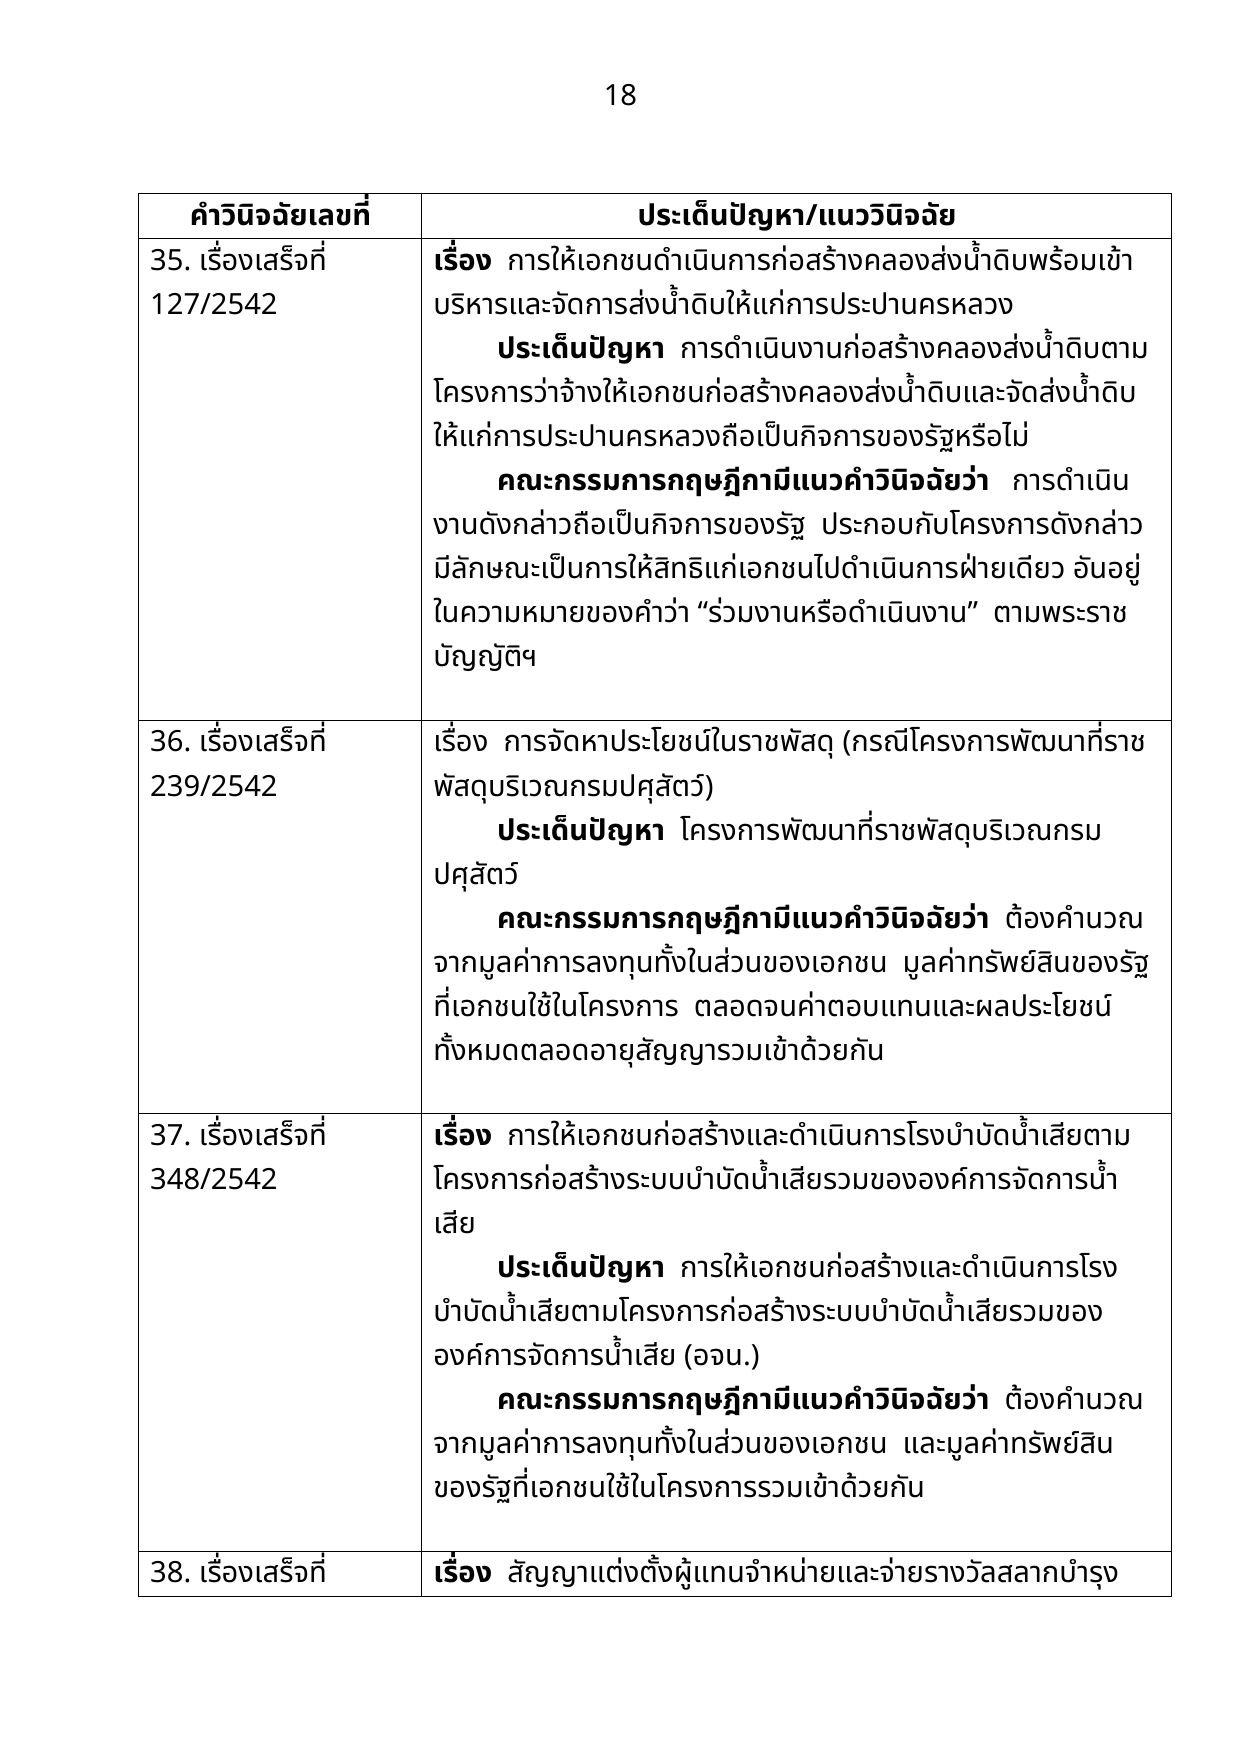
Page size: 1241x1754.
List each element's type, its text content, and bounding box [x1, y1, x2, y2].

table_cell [422, 1552, 1171, 1596]
table_header คำวินิจฉัยเลขที่ [139, 194, 421, 238]
table_cell เรื่อง การให้เอกชนดำเนินการก่อสร้างคลองส่งน้ำดิบพร้อมเข้าบริหารและจัดการส่งน้ำดิบให้แก่การประปานครหลวง ประเด็นปัญหา การดำเนินงานก่อสร้างคลองส่งน้ำดิบตามโครงการว่าจ้างให้เอกชนก่อสร้างคลองส่งน้ำดิบและจัดส่งน้ำดิบให้แก่การประปานครหลวงถือเป็นกิจการของรัฐหรือไม่ คณะกรรมการกฤษฎีกามีแนวคำวินิจฉัยว่า การดำเนินงานดังกล่าวถือเป็นกิจการของรัฐ ประกอบกับโครงการดังกล่าวมีลักษณะเป็นการให้สิทธิแก่เอกชนไปดำเนินการฝ่ายเดียว อันอยู่ในความหมายของคำว่า “ร่วมงานหรือดำเนินงาน” ตามพระราชบัญญัติฯ [422, 239, 1171, 719]
table_cell เรื่อง การให้เอกชนก่อสร้างและดำเนินการโรงบำบัดน้ำเสียตามโครงการก่อสร้างระบบบำบัดน้ำเสียรวมขององค์การจัดการน้ำเสีย ประเด็นปัญหา การให้เอกชนก่อสร้างและดำเนินการโรงบำบัดน้ำเสียตามโครงการก่อสร้างระบบบำบัดน้ำเสียรวมขององค์การจัดการน้ำเสีย (อจน.) คณะกรรมการกฤษฎีกามีแนวคำวินิจฉัยว่า ต้องคำนวณจากมูลค่าการลงทุนทั้งในส่วนของเอกชน และมูลค่าทรัพย์สินของรัฐที่เอกชนใช้ในโครงการรวมเข้าด้วยกัน [422, 1114, 1171, 1551]
table_cell 38. เรื่องเสร็จที่ 570/2542 [139, 1552, 421, 1596]
table_cell 35. เรื่องเสร็จที่ 127/2542 [139, 239, 421, 719]
table_cell เรื่อง การจัดหาประโยชน์ในราชพัสดุ (กรณีโครงการพัฒนาที่ราชพัสดุบริเวณกรมปศุสัตว์) ประเด็นปัญหา โครงการพัฒนาที่ราชพัสดุบริเวณกรมปศุสัตว์ คณะกรรมการกฤษฎีกามีแนวคำวินิจฉัยว่า ต้องคำนวณจากมูลค่าการลงทุนทั้งในส่วนของเอกชน มูลค่าทรัพย์สินของรัฐที่เอกชนใช้ในโครงการ ตลอดจนค่าตอบแทนและผลประโยชน์ทั้งหมดตลอดอายุสัญญารวมเข้าด้วยกัน [422, 721, 1171, 1113]
table_cell 36. เรื่องเสร็จที่ 239/2542 [139, 721, 421, 1113]
table_header ประเด็นปัญหา/แนววินิจฉัย [422, 194, 1171, 238]
table_cell 37. เรื่องเสร็จที่ 348/2542 [139, 1114, 421, 1551]
